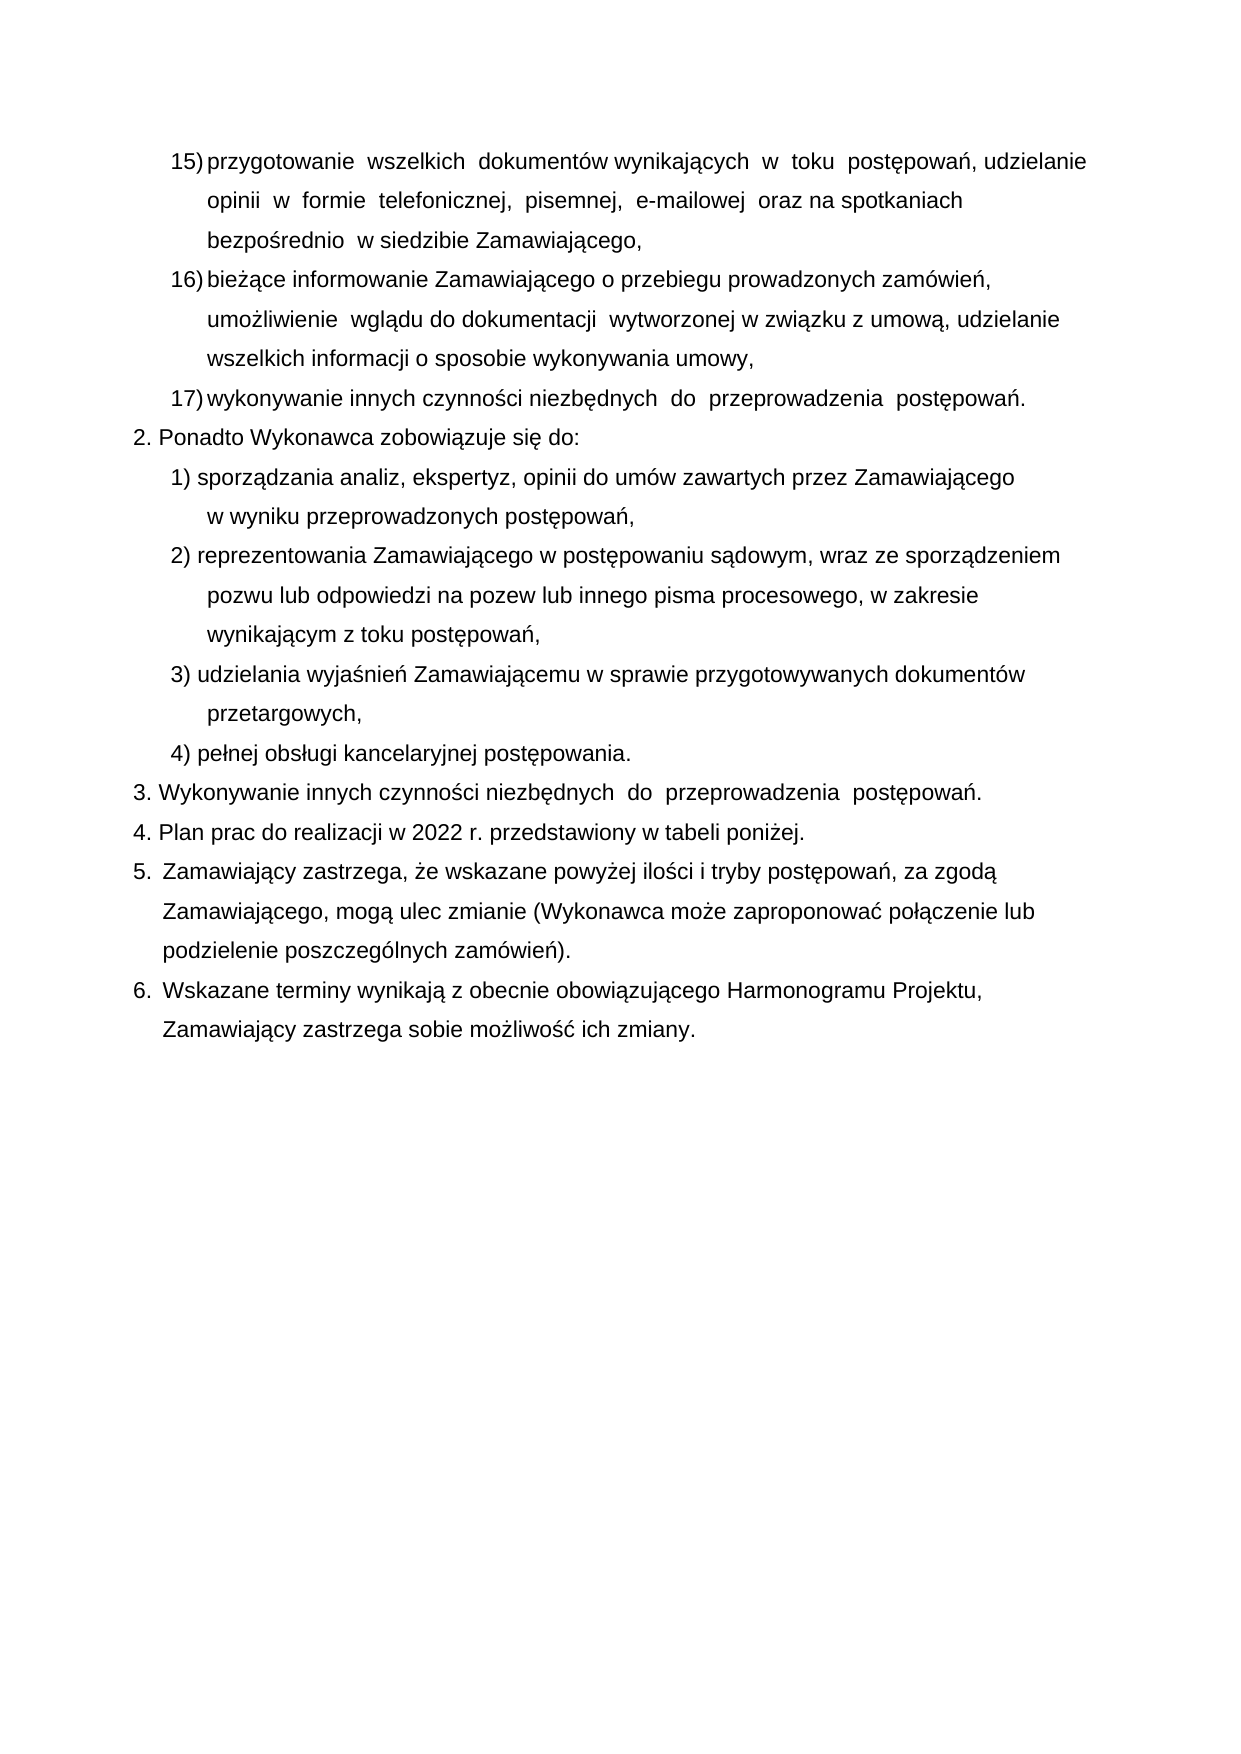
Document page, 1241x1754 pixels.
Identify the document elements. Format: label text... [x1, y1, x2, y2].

text 3. Wykonywanie innych czynności niezbędnych do przeprowadzenia postępowań. [133, 779, 1107, 806]
list Wskazane terminy wynikają z obecnie obowiązującego Harmonogramu Projektu, Zamawiający zastrzega sobie możliwość ich zmiany. [133, 977, 1107, 1043]
text 1) sporządzania analiz, ekspertyz, opinii do umów zawartych przez Zamawiającego [170, 463, 1107, 490]
text 3) udzielania wyjaśnień Zamawiającemu w sprawie przygotowywanych dokumentów przetargowych, [170, 661, 1107, 727]
list wykonywanie innych czynności niezbędnych do przeprowadzenia postępowań. [170, 384, 1107, 411]
text 4. Plan prac do realizacji w 2022 r. przedstawiony w tabeli poniżej. [133, 819, 1107, 845]
text 2) reprezentowania Zamawiającego w postępowaniu sądowym, wraz ze sporządzeniem pozwu lub odpowiedzi na pozew lub innego pisma procesowego, w zakresie wynikającym z toku postępowań, [170, 542, 1107, 648]
text w wyniku przeprowadzonych postępowań, [207, 503, 1107, 529]
list przygotowanie wszelkich dokumentów wynikających w toku postępowań, udzielanie opinii w formie telefonicznej, pisemnej, e-mailowej oraz na spotkaniach bezpośrednio w siedzibie Zamawiającego, [170, 148, 1107, 253]
text 2. Ponadto Wykonawca zobowiązuje się do: [133, 424, 1107, 450]
list bieżące informowanie Zamawiającego o przebiegu prowadzonych zamówień, umożliwienie wglądu do dokumentacji wytworzonej w związku z umową, udzielanie wszelkich informacji o sposobie wykonywania umowy, [170, 266, 1107, 371]
text 4) pełnej obsługi kancelaryjnej postępowania. [170, 740, 1107, 766]
list Zamawiający zastrzega, że wskazane powyżej ilości i tryby postępowań, za zgodą Zamawiającego, mogą ulec zmianie (Wykonawca może zaproponować połączenie lub podzielenie poszczególnych zamówień). [133, 858, 1107, 964]
